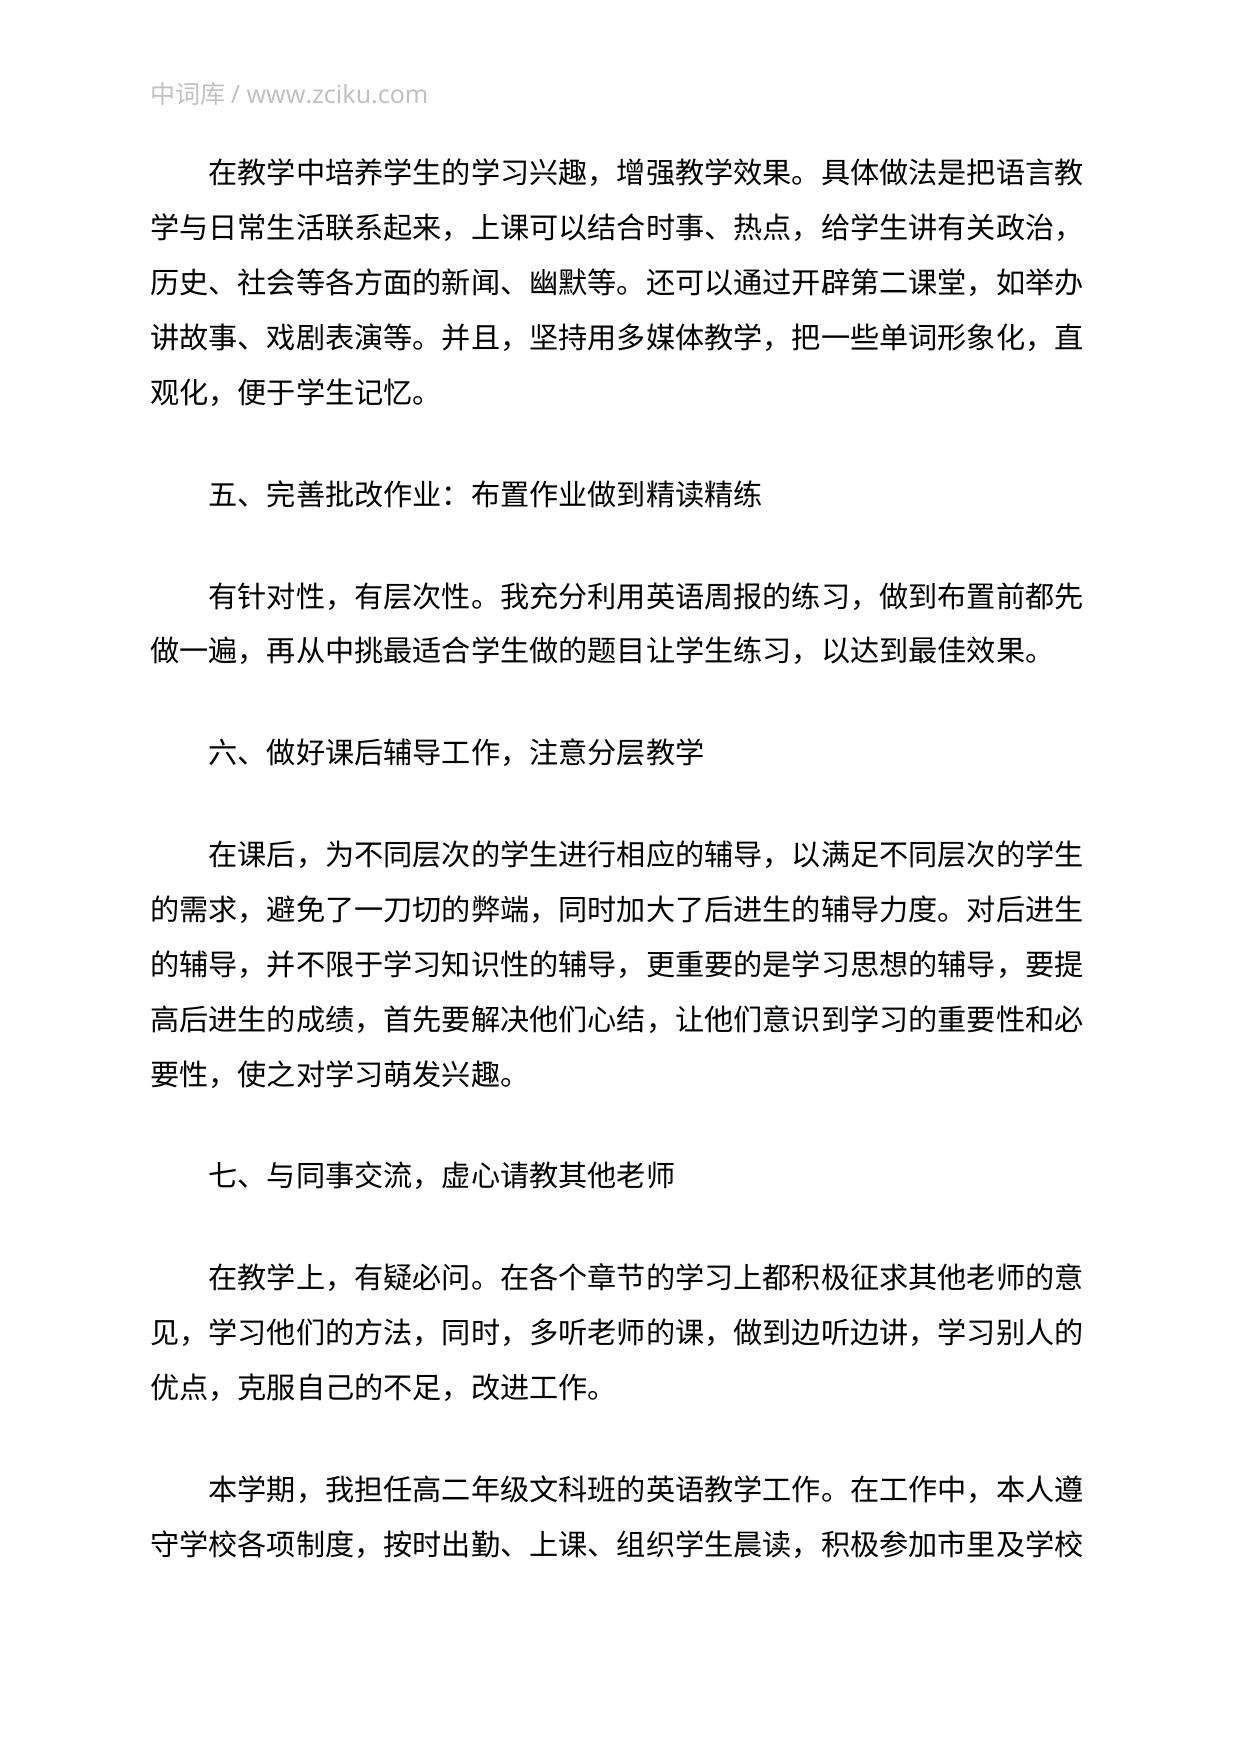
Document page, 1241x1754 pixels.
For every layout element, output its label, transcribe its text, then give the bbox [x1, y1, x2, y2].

text 在教学中培养学生的学习兴趣，增强教学效果。具体做法是把语言教学与日常生活联系起来，上课可以结合时事、热点，给学生讲有关政治，历史、社会等各方面的新闻、幽默等。还可以通过开辟第二课堂，如举办讲故事、戏剧表演等。并且，坚持用多媒体教学，把一些单词形象化，直观化，便于学生记忆。 [150, 150, 1090, 412]
text 七、与同事交流，虚心请教其他老师 [150, 1153, 1090, 1195]
text 五、完善批改作业：布置作业做到精读精练 [150, 471, 1090, 514]
text 在教学上，有疑必问。在各个章节的学习上都积极征求其他老师的意见，学习他们的方法，同时，多听老师的课，做到边听边讲，学习别人的优点，克服自己的不足，改进工作。 [150, 1255, 1090, 1407]
text 有针对性，有层次性。我充分利用英语周报的练习，做到布置前都先做一遍，再从中挑最适合学生做的题目让学生练习，以达到最佳效果。 [150, 573, 1090, 670]
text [150, 1466, 1090, 1563]
text 在课后，为不同层次的学生进行相应的辅导，以满足不同层次的学生的需求，避免了一刀切的弊端，同时加大了后进生的辅导力度。对后进生的辅导，并不限于学习知识性的辅导，更重要的是学习思想的辅导，要提高后进生的成绩，首先要解决他们心结，让他们意识到学习的重要性和必要性，使之对学习萌发兴趣。 [150, 832, 1090, 1093]
text 六、做好课后辅导工作，注意分层教学 [150, 730, 1090, 772]
